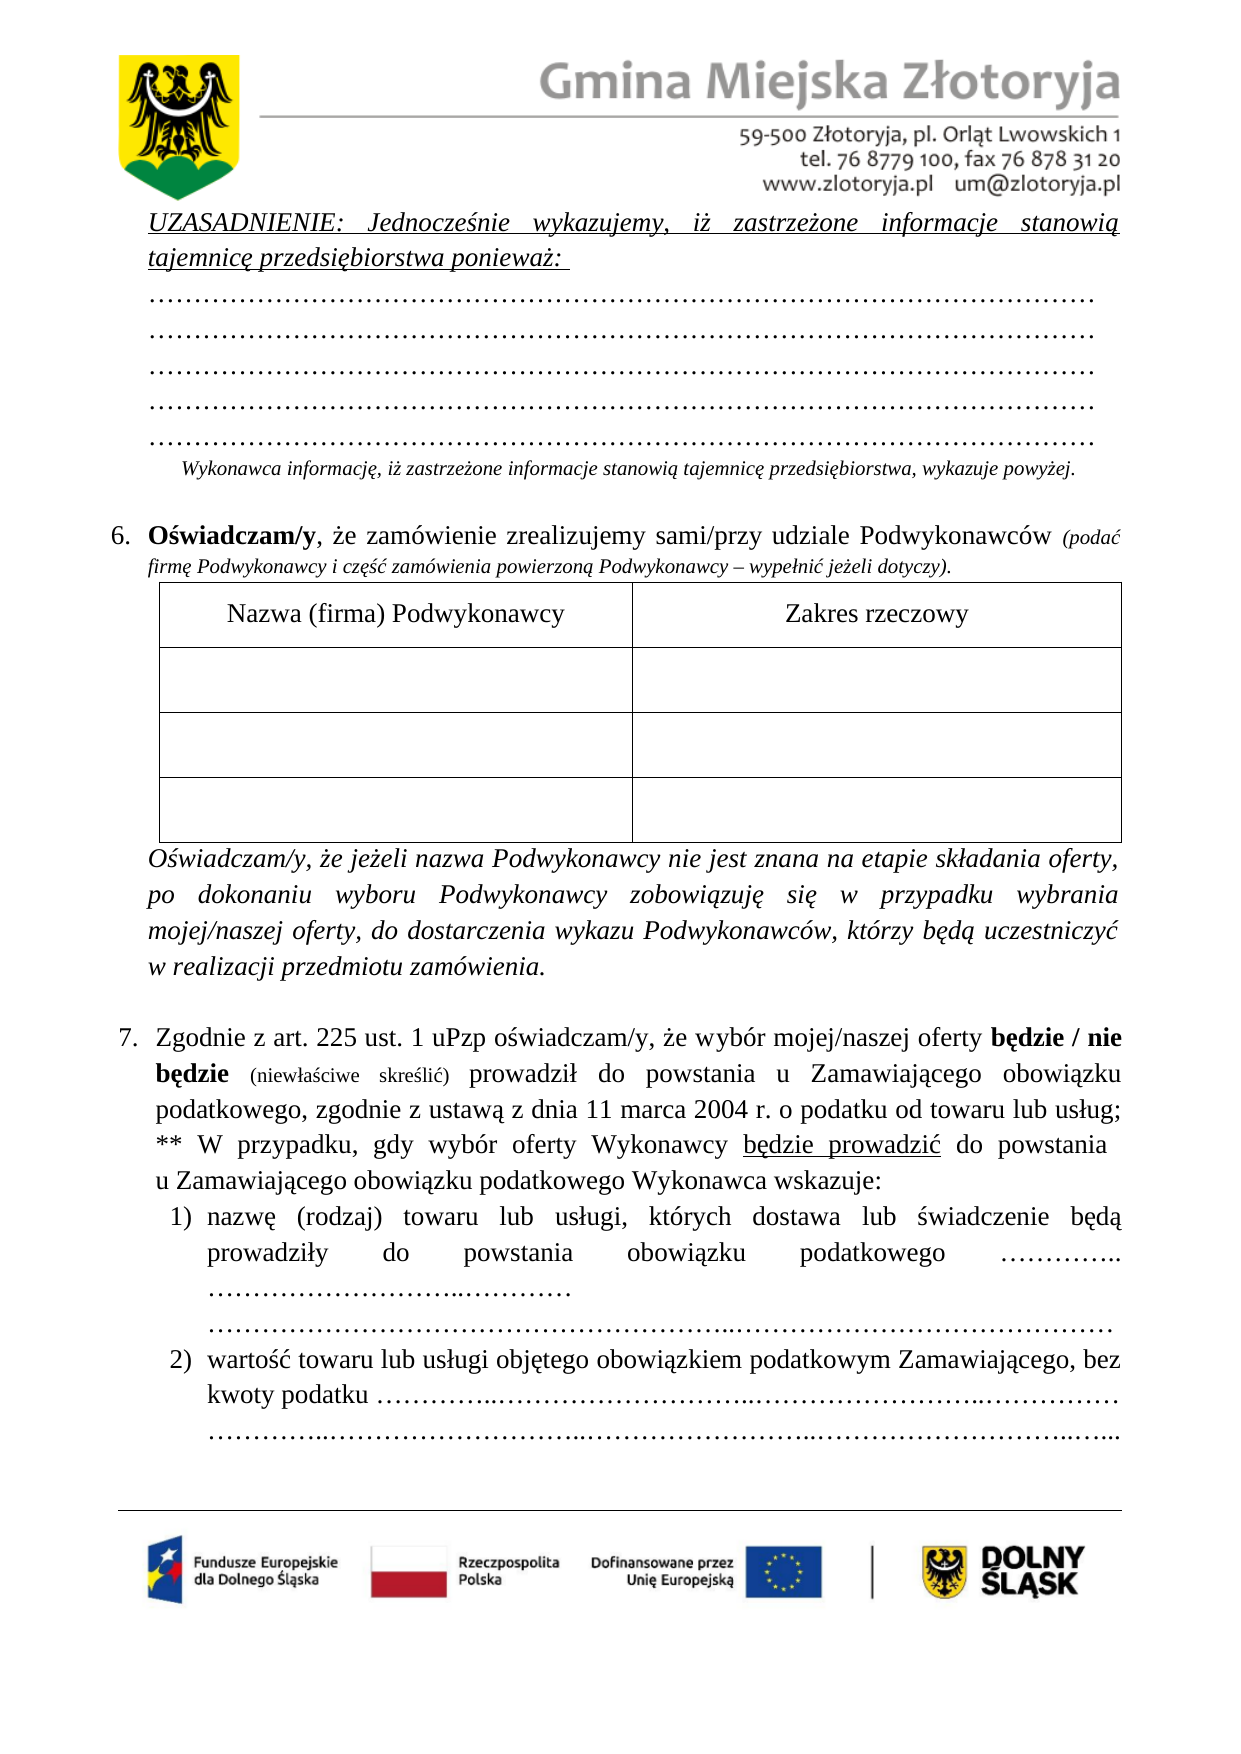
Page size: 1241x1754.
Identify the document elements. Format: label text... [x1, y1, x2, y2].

table_cell [160, 713, 632, 777]
list Oświadczam/y, że zamówienie zrealizujemy sami/przy udziale Podwykonawców (podać firmę Podwykonawcy i część zamówienia powierzoną Podwykonawcy – wypełnić jeżeli dotyczy). [111, 519, 1122, 578]
text UZASADNIENIE: Jednocześnie wykazujemy, iż zastrzeżone informacje stanowią tajemnicę przedsiębiorstwa ponieważ: [148, 148, 1122, 273]
list wartość towaru lub usługi objętego obowiązkiem podatkowym Zamawiającego, bez kwoty podatku …………..………………………..……………………..…………… [169, 1343, 1122, 1410]
table_cell [633, 648, 1121, 712]
list …………………………………………………..…………………………………… [207, 1307, 1122, 1338]
table_cell [160, 778, 632, 842]
text Wykonawca informację, iż zastrzeżone informacje stanowią tajemnicę przedsiębiorstwa, wykazuje powyżej. [137, 456, 1122, 480]
table_header Nazwa (firma) Podwykonawcy [160, 583, 632, 647]
list Zgodnie z art. 225 ust. 1 uPzp oświadczam/y, że wybór mojej/naszej oferty będzie / nie będzie (niewłaściwe skreślić) prowadził do powstania u Zamawiającego obowiązku podatkowego, zgodnie z ustawą z dnia 11 marca 2004 r. o podatku od towaru lub usług; ** W przypadku, gdy wybór oferty Wykonawcy będzie prowadzić do powstania u Zamawiającego obowiązku podatkowego Wykonawca wskazuje: [118, 1021, 1122, 1195]
text ………………………………………………………………………………………………………………………………………………………………………………………………………………………………………………………………………………………………………………………………………………………………………………………………………………………………………………………………………………… [148, 277, 1122, 451]
picture [118, 1513, 1123, 1641]
list nazwę (rodzaj) towaru lub usługi, których dostawa lub świadczenie będą prowadziły do powstania obowiązku podatkowego …………..………………………..………… [169, 1200, 1122, 1302]
table_header Zakres rzeczowy [633, 583, 1121, 647]
picture [118, 55, 1120, 202]
table_cell [633, 778, 1121, 842]
list …………..………………………..……………………..………………………..…... [207, 1414, 1122, 1445]
table_cell [160, 648, 632, 712]
table_cell [633, 713, 1121, 777]
text Oświadczam/y, że jeżeli nazwa Podwykonawcy nie jest znana na etapie składania oferty, po dokonaniu wyboru Podwykonawcy zobowiązuję się w przypadku wybrania mojej/naszej oferty, do dostarczenia wykazu Podwykonawców, którzy będą uczestniczyć w realizacji przedmiotu zamówienia. [148, 843, 1122, 981]
